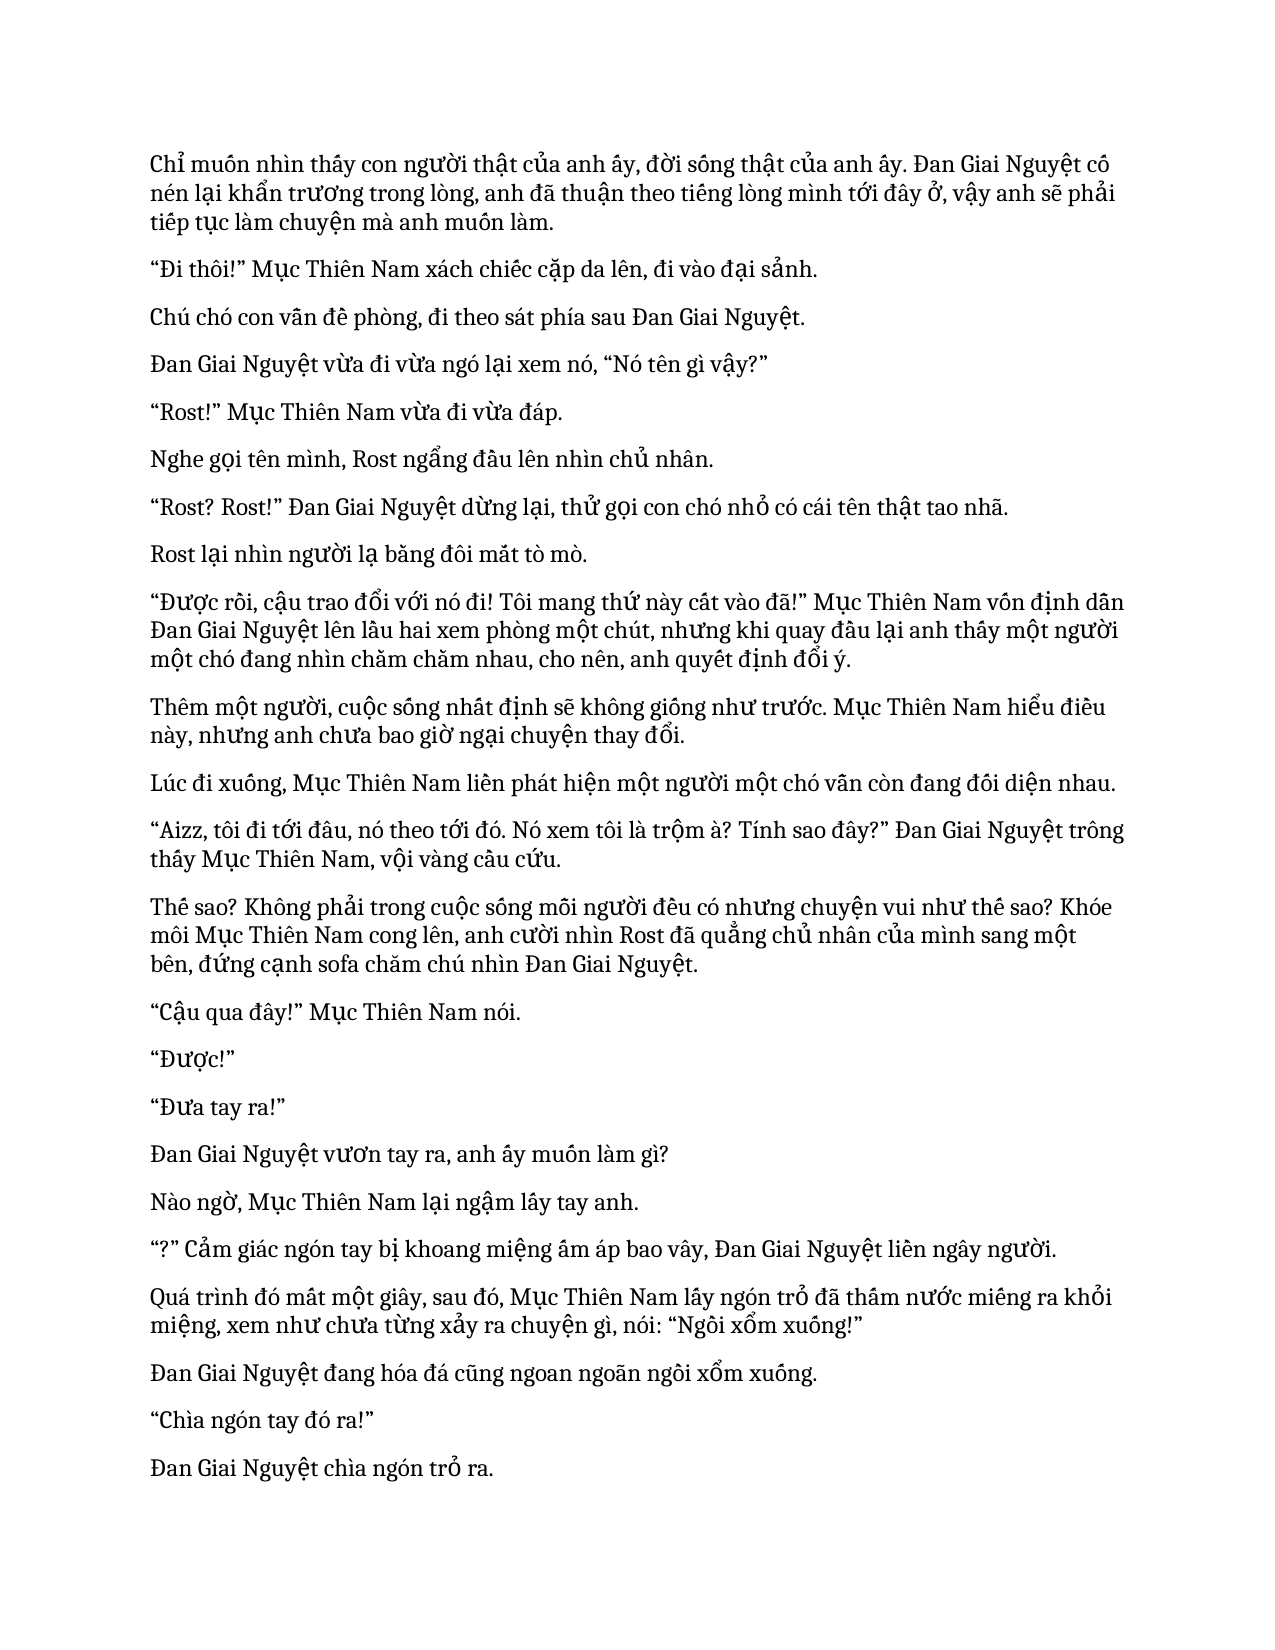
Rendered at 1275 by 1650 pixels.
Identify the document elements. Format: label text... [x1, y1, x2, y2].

text Quá trình đó mất một giây, sau đó, Mục Thiên Nam lấy ngón trỏ đã thấm nước miếng ra khỏi miệng, xem như chưa từng xảy ra chuyện gì, nói: “Ngồi xổm xuống!” [150, 1282, 1125, 1340]
text Chú chó con vẫn đề phòng, đi theo sát phía sau Đan Giai Nguyệt. [150, 302, 1125, 331]
text Nào ngờ, Mục Thiên Nam lại ngậm lấy tay anh. [150, 1187, 1125, 1216]
text “Được!” [150, 1045, 1125, 1074]
text “Aizz, tôi đi tới đâu, nó theo tới đó. Nó xem tôi là trộm à? Tính sao đây?” Đan Giai Nguyệt trông thấy Mục Thiên Nam, vội vàng cầu cứu. [150, 816, 1125, 874]
text “Rost!” Mục Thiên Nam vừa đi vừa đáp. [150, 397, 1125, 426]
text “Chìa ngón tay đó ra!” [150, 1406, 1125, 1435]
text Đan Giai Nguyệt vươn tay ra, anh ấy muốn làm gì? [150, 1140, 1125, 1169]
text Nghe gọi tên mình, Rost ngẩng đầu lên nhìn chủ nhân. [150, 445, 1125, 474]
text “?” Cảm giác ngón tay bị khoang miệng ấm áp bao vây, Đan Giai Nguyệt liền ngây người. [150, 1235, 1125, 1264]
text Đan Giai Nguyệt vừa đi vừa ngó lại xem nó, “Nó tên gì vậy?” [150, 350, 1125, 379]
text “Đi thôi!” Mục Thiên Nam xách chiếc cặp da lên, đi vào đại sảnh. [150, 255, 1125, 284]
text Đan Giai Nguyệt chìa ngón trỏ ra. [150, 1454, 1125, 1482]
text “Cậu qua đây!” Mục Thiên Nam nói. [150, 997, 1125, 1026]
text Rost lại nhìn người lạ bằng đôi mắt tò mò. [150, 540, 1125, 569]
text Thế sao? Không phải trong cuộc sống mỗi người đều có nhưng chuyện vui như thế sao? Khóe môi Mục Thiên Nam cong lên, anh cười nhìn Rost đã quẳng chủ nhân của mình sang một bên, đứng cạnh sofa chăm chú nhìn Đan Giai Nguyệt. [150, 892, 1125, 979]
text “Được rồi, cậu trao đổi với nó đi! Tôi mang thứ này cất vào đã!” Mục Thiên Nam vốn định dẫn Đan Giai Nguyệt lên lầu hai xem phòng một chút, nhưng khi quay đầu lại anh thấy một người một chó đang nhìn chằm chằm nhau, cho nên, anh quyết định đổi ý. [150, 587, 1125, 674]
text Thêm một người, cuộc sống nhất định sẽ không giống như trước. Mục Thiên Nam hiểu điều này, nhưng anh chưa bao giờ ngại chuyện thay đổi. [150, 692, 1125, 750]
text “Đưa tay ra!” [150, 1092, 1125, 1121]
text “Rost? Rost!” Đan Giai Nguyệt dừng lại, thử gọi con chó nhỏ có cái tên thật tao nhã. [150, 492, 1125, 521]
text Lúc đi xuống, Mục Thiên Nam liền phát hiện một người một chó vẫn còn đang đối diện nhau. [150, 769, 1125, 797]
text Đan Giai Nguyệt đang hóa đá cũng ngoan ngoãn ngồi xổm xuống. [150, 1359, 1125, 1387]
text Chỉ muốn nhìn thấy con người thật của anh ấy, đời sống thật của anh ấy. Đan Giai Nguyệt cố nén lại khẩn trương trong lòng, anh đã thuận theo tiếng lòng mình tới đây ở, vậy anh sẽ phải tiếp tục làm chuyện mà anh muốn làm. [150, 150, 1125, 236]
